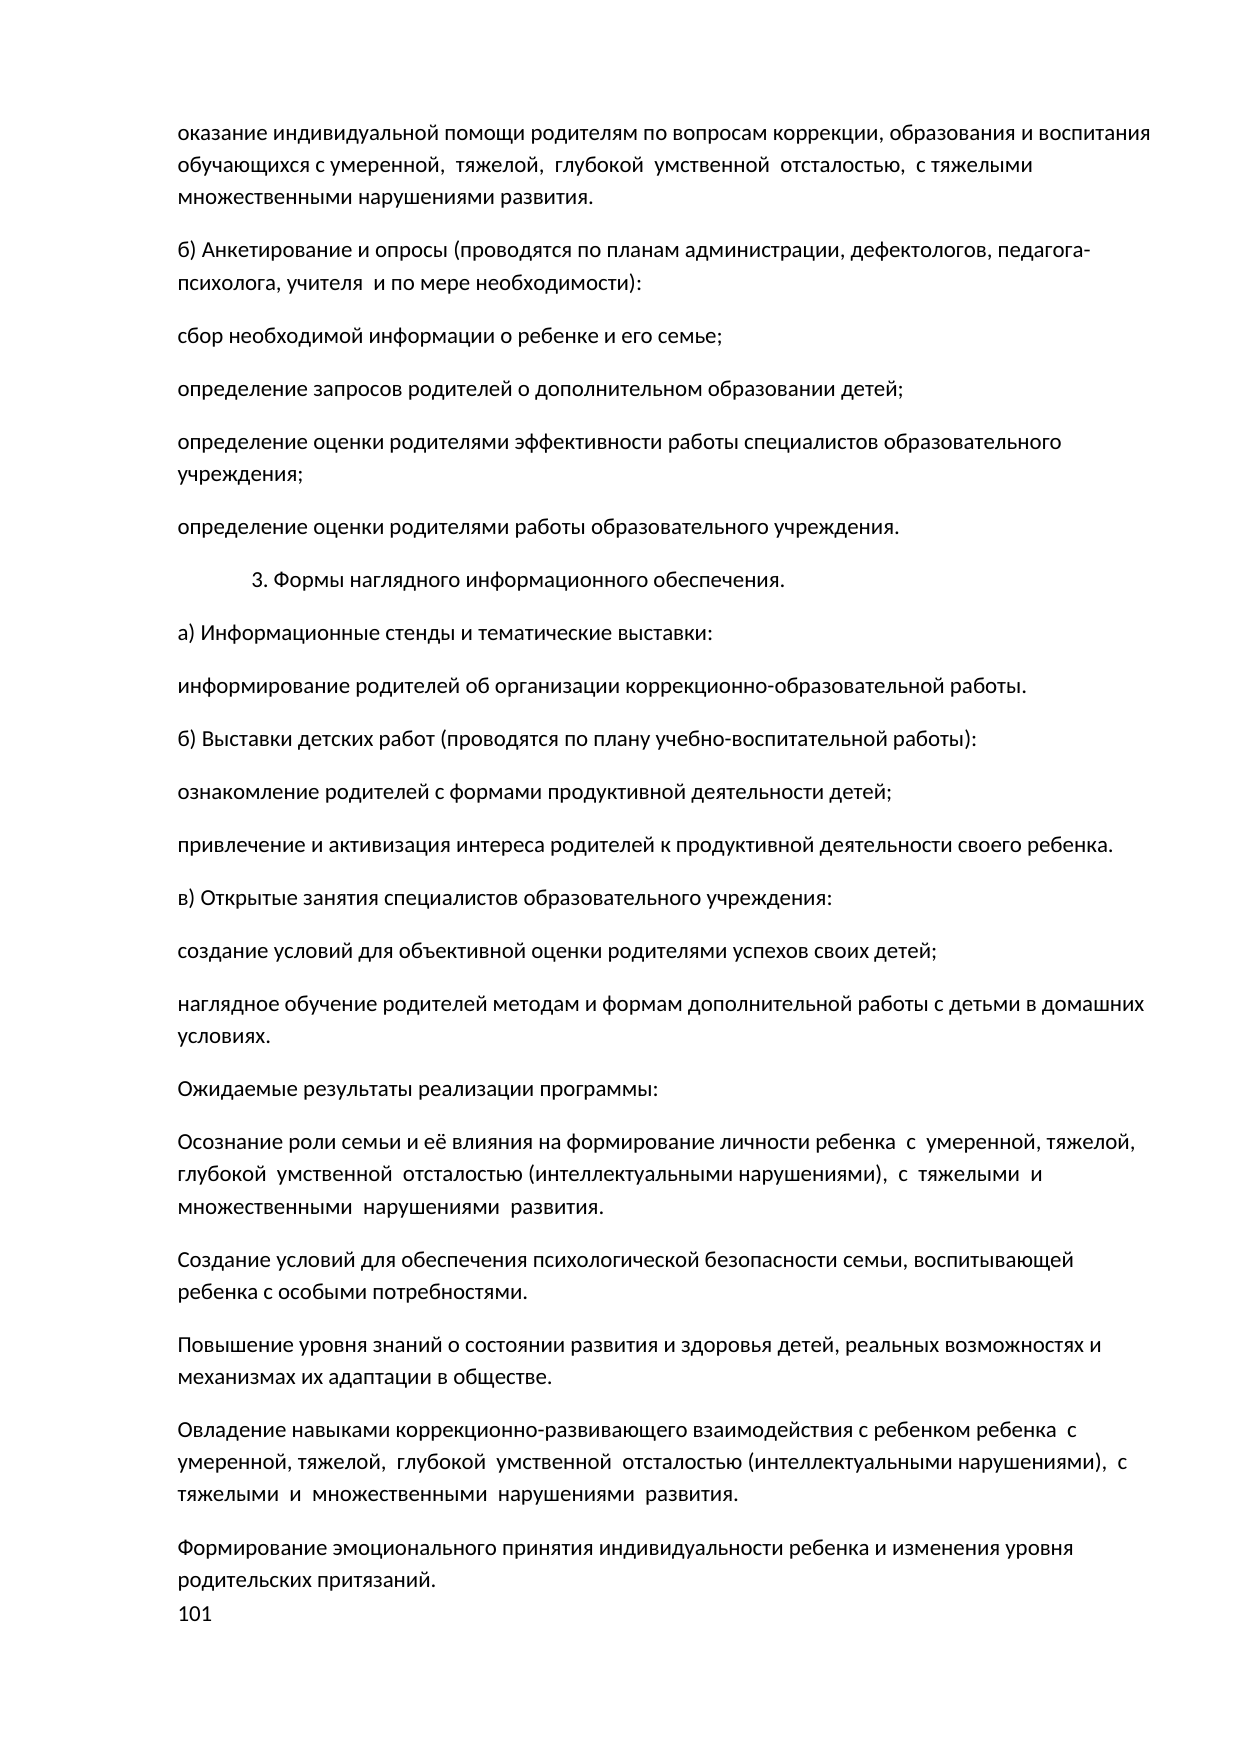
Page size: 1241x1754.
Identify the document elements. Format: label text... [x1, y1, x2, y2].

text 3. Формы наглядного информационного обеспечения. [177, 565, 1152, 593]
text Ожидаемые результаты реализации программы: [177, 1074, 1152, 1102]
text Формирование эмоционального принятия индивидуальности ребенка и изменения уровня родительских притязаний. [177, 1533, 1152, 1593]
text создание условий для объективной оценки родителями успехов своих детей; [177, 936, 1152, 964]
text Повышение уровня знаний о состоянии развития и здоровья детей, реальных возможностях и механизмах их адаптации в обществе. [177, 1330, 1152, 1390]
text б) Анкетирование и опросы (проводятся по планам администрации, дефектологов, педагога-психолога, учителя и по мере необходимости): [177, 236, 1152, 296]
text а) Информационные стенды и тематические выставки: [177, 618, 1152, 646]
text б) Выставки детских работ (проводятся по плану учебно-воспитательной работы): [177, 724, 1152, 752]
text определение оценки родителями работы образовательного учреждения. [177, 512, 1152, 540]
text привлечение и активизация интереса родителей к продуктивной деятельности своего ребенка. [177, 830, 1152, 858]
text в) Открытые занятия специалистов образовательного учреждения: [177, 883, 1152, 911]
text оказание индивидуальной помощи родителям по вопросам коррекции, образования и воспитания обучающихся с умеренной, тяжелой, глубокой умственной отсталостью, с тяжелыми множественными нарушениями развития. [177, 118, 1152, 211]
text ознакомление родителей с формами продуктивной деятельности детей; [177, 777, 1152, 805]
text информирование родителей об организации коррекционно-образовательной работы. [177, 671, 1152, 699]
text Создание условий для обеспечения психологической безопасности семьи, воспитывающей ребенка с особыми потребностями. [177, 1245, 1152, 1305]
text сбор необходимой информации о ребенке и его семье; [177, 321, 1152, 349]
text Овладение навыками коррекционно-развивающего взаимодействия с ребенком ребенка с умеренной, тяжелой, глубокой умственной отсталостью (интеллектуальными нарушениями), с тяжелыми и множественными нарушениями развития. [177, 1415, 1152, 1508]
text определение запросов родителей о дополнительном образовании детей; [177, 374, 1152, 402]
text определение оценки родителями эффективности работы специалистов образовательного учреждения; [177, 427, 1152, 487]
text Осознание роли семьи и её влияния на формирование личности ребенка с умеренной, тяжелой, глубокой умственной отсталостью (интеллектуальными нарушениями), с тяжелыми и множественными нарушениями развития. [177, 1127, 1152, 1220]
text наглядное обучение родителей методам и формам дополнительной работы с детьми в домашних условиях. [177, 989, 1152, 1049]
